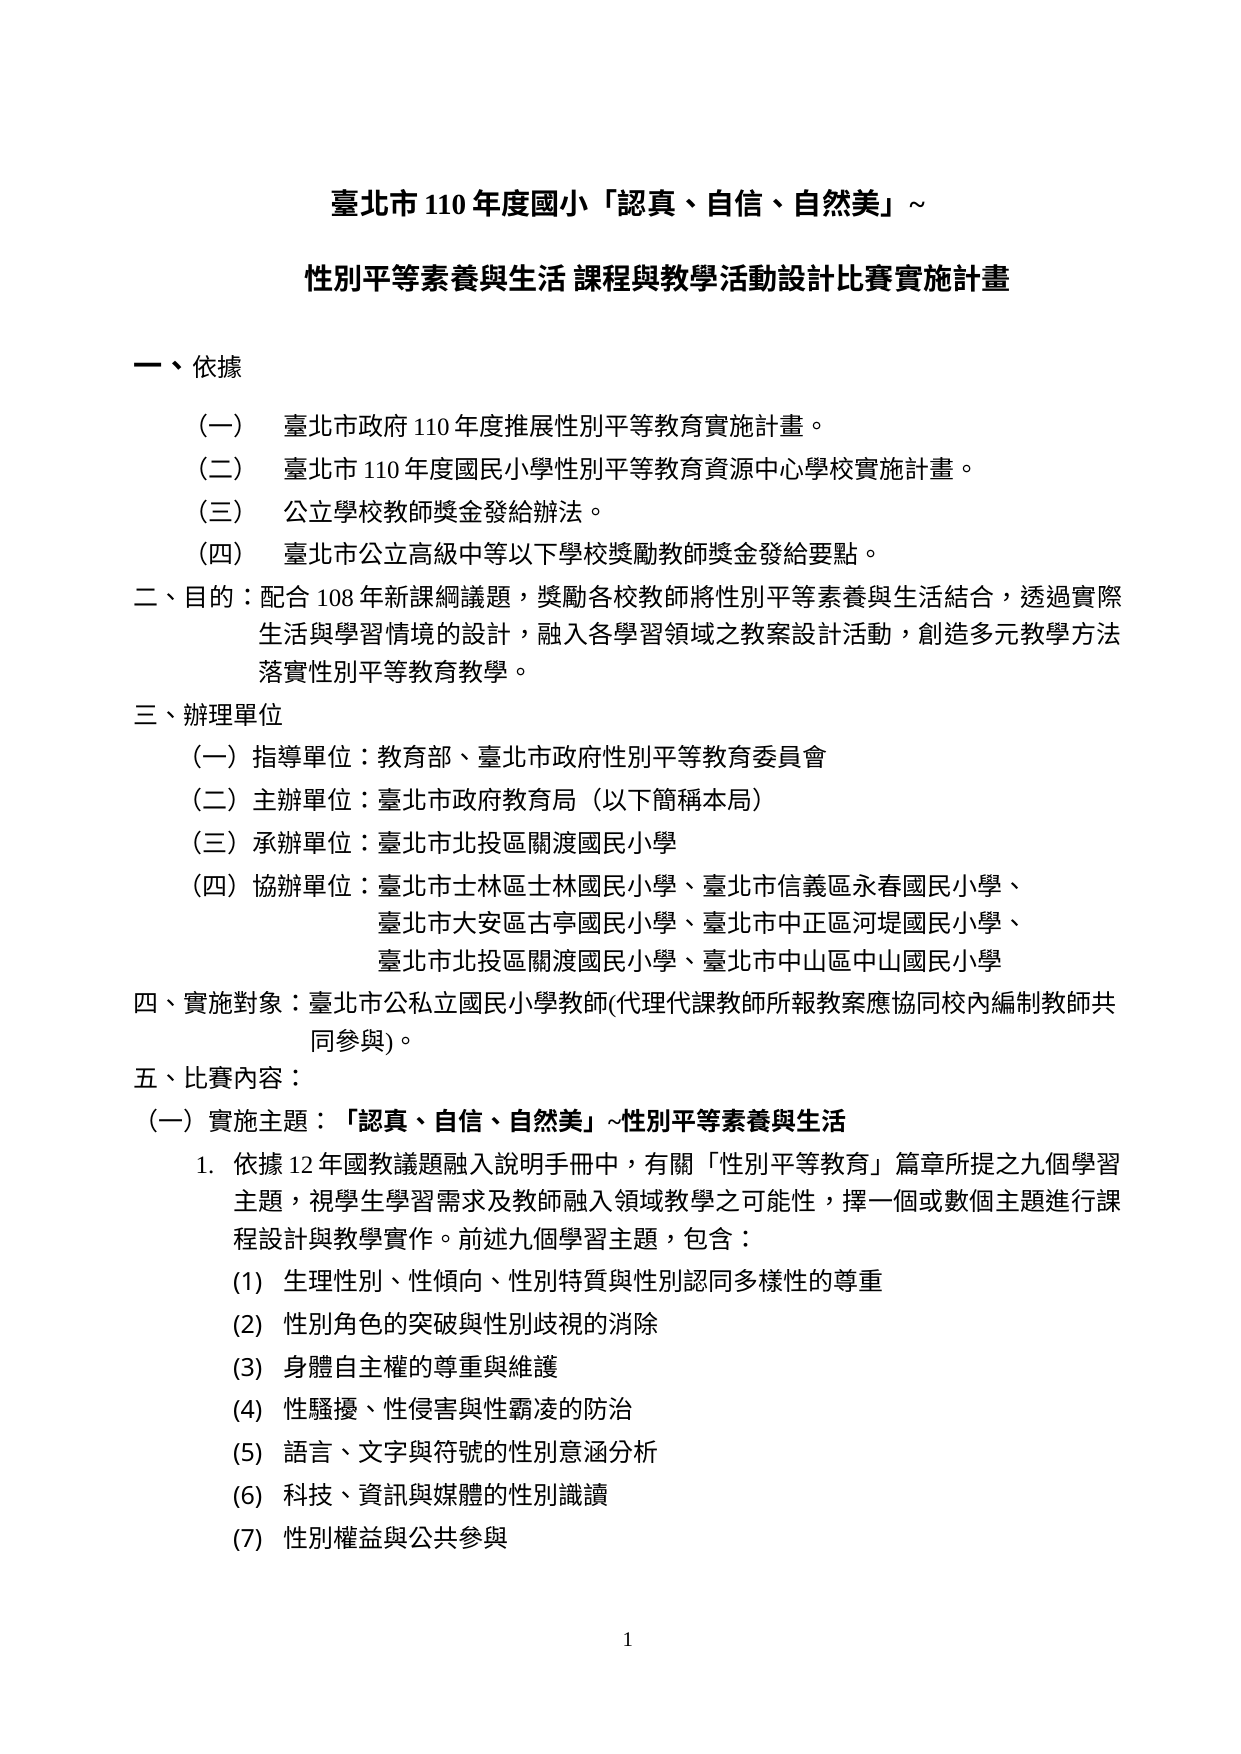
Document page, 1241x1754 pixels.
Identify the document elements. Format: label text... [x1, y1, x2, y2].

list 科技、資訊與媒體的性別識讀 [233, 1475, 1122, 1512]
list 臺北市110年度國民小學性別平等教育資源中心學校實施計畫。 [183, 449, 1122, 486]
list 臺北市政府110年度推展性別平等教育實施計畫。 [183, 406, 1122, 443]
list 性騷擾、性侵害與性霸凌的防治 [233, 1389, 1122, 1427]
list 性別權益與公共參與 [233, 1517, 1122, 1555]
text 二、目的：配合108年新課綱議題，獎勵各校教師將性別平等素養與生活結合，透過實際生活與學習情境的設計，融入各學習領域之教案設計活動，創造多元教學方法，落實性別平等教育教學。 [133, 577, 1122, 689]
text 四、實施對象：臺北市公私立國民小學教師(代理代課教師所報教案應協同校內編制教師共同參與)。 [133, 983, 1122, 1058]
list 依據 [133, 326, 1122, 401]
list 性別角色的突破與性別歧視的消除 [233, 1304, 1122, 1341]
list 身體自主權的尊重與維護 [233, 1347, 1122, 1384]
text （三）承辦單位：臺北市北投區關渡國民小學 [177, 823, 1122, 860]
list 生理性別、性傾向、性別特質與性別認同多樣性的尊重 [233, 1261, 1122, 1299]
text （四）協辦單位：臺北市士林區士林國民小學、臺北市信義區永春國民小學、 臺北市大安區古亭國民小學、臺北市中正區河堤國民小學、 臺北市北投區關渡國民小學、臺北市中山區中山國民小學 [177, 865, 1122, 978]
text （一）實施主題：「認真、自信、自然美」~性別平等素養與生活 [133, 1101, 1122, 1138]
list 公立學校教師獎金發給辦法。 [183, 491, 1122, 529]
text 臺北市110年度國小「認真、自信、自然美」~ [133, 164, 1122, 239]
list 語言、文字與符號的性別意涵分析 [233, 1432, 1122, 1469]
text 五、比賽內容： [133, 1058, 1122, 1096]
text （一）指導單位：教育部、臺北市政府性別平等教育委員會 [177, 737, 1122, 775]
list 臺北市公立高級中等以下學校獎勵教師獎金發給要點。 [183, 534, 1122, 572]
list 依據12年國教議題融入說明手冊中，有關「性別平等教育」篇章所提之九個學習主題，視學生學習需求及教師融入領域教學之可能性，擇一個或數個主題進行課程設計與教學實作。前述九個學習主題，包含： [195, 1143, 1122, 1256]
text （二）主辦單位：臺北市政府教育局（以下簡稱本局） [177, 780, 1122, 817]
list 性別平等素養與生活 課程與教學活動設計比賽實施計畫 [192, 239, 1122, 314]
text 三、辦理單位 [133, 694, 1122, 732]
